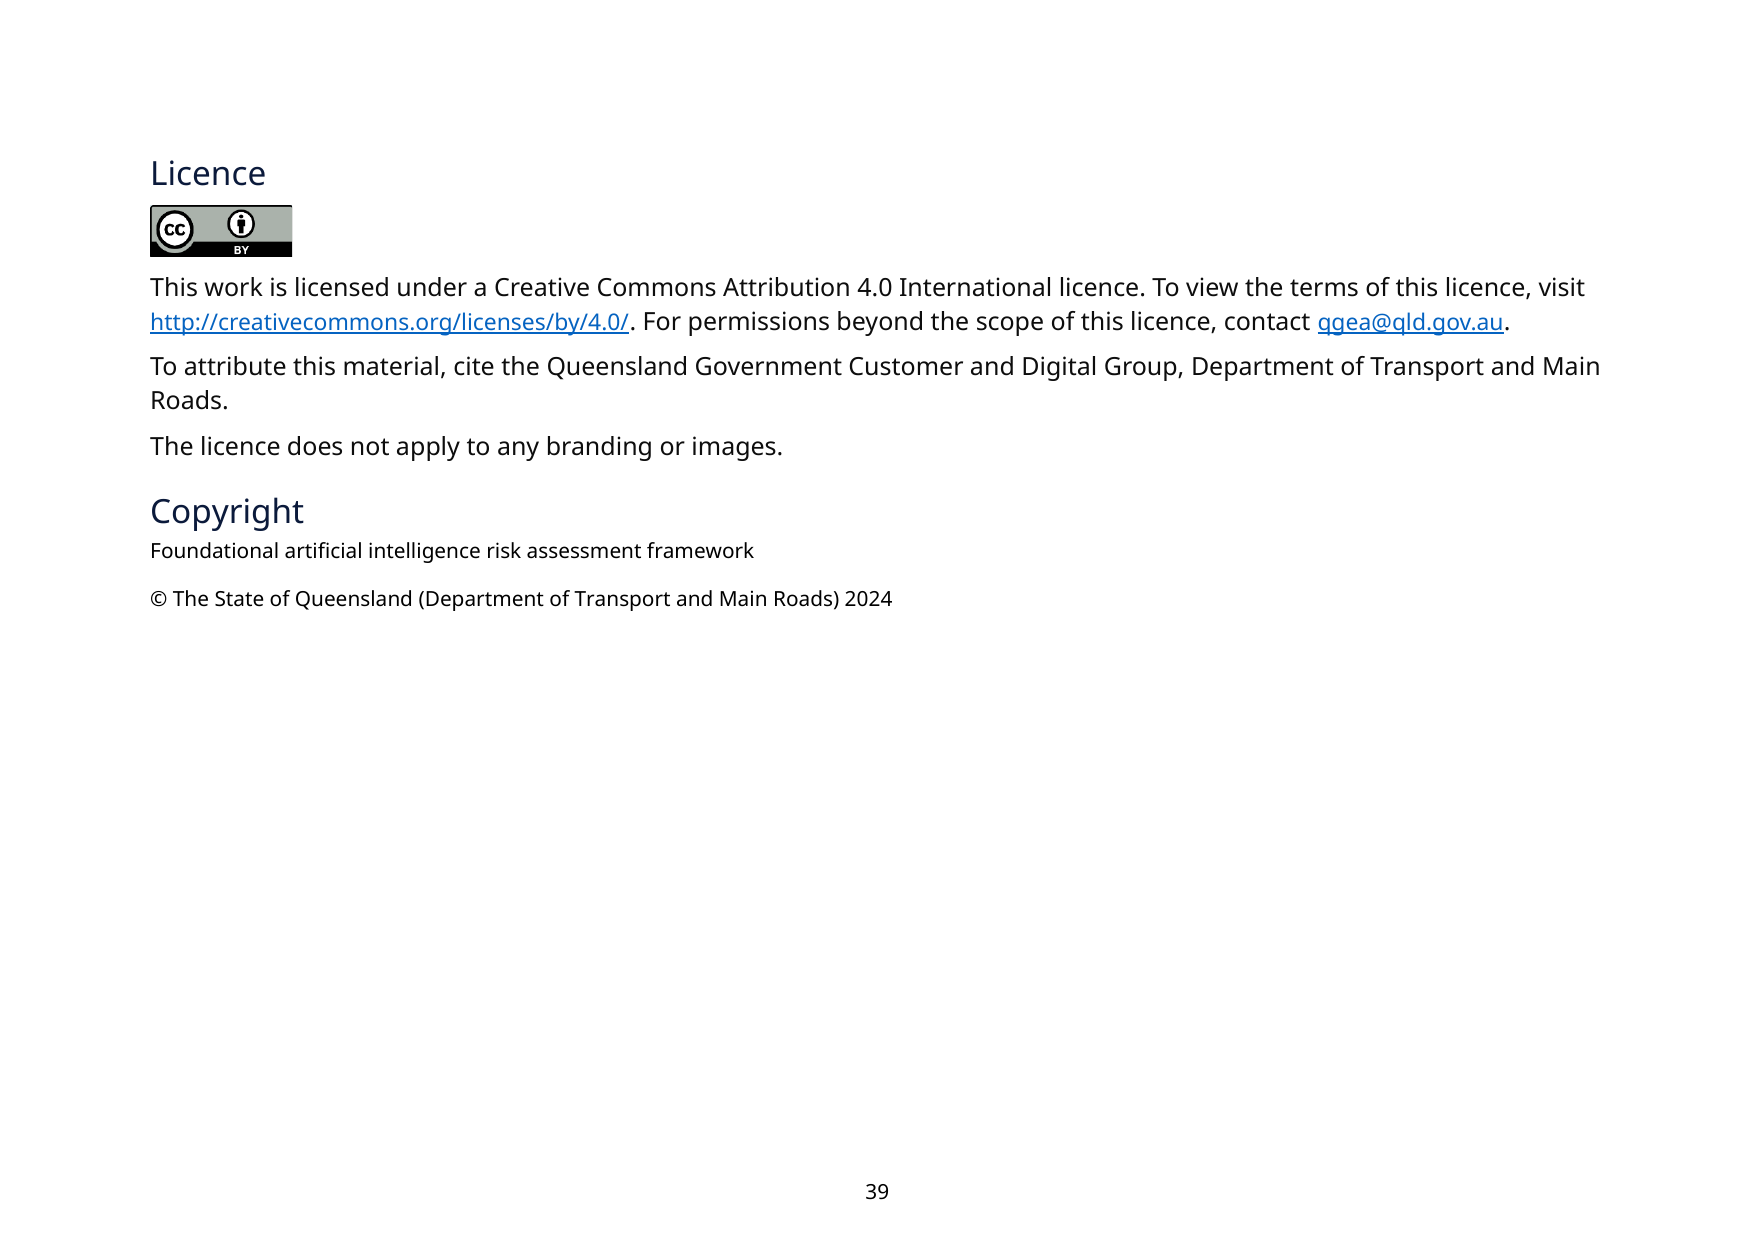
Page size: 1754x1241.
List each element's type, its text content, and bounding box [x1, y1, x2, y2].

subtitle Licence [150, 150, 1604, 195]
text Foundational artificial intelligence risk assessment framework [150, 536, 1604, 565]
text This work is licensed under a Creative Commons Attribution 4.0 International licence. To view the terms of this licence, visit http://creativecommons.org/licenses/by/4.0/. For permissions beyond the scope of this licence, contact qgea@qld.gov.au. [150, 269, 1604, 337]
subtitle Copyright [150, 487, 1604, 533]
text © The State of Queensland (Department of Transport and Main Roads) 2024 [150, 584, 1604, 612]
picture [150, 205, 293, 257]
text The licence does not apply to any branding or images. [150, 428, 1604, 462]
text To attribute this material, cite the Queensland Government Customer and Digital Group, Department of Transport and Main Roads. [150, 349, 1604, 417]
